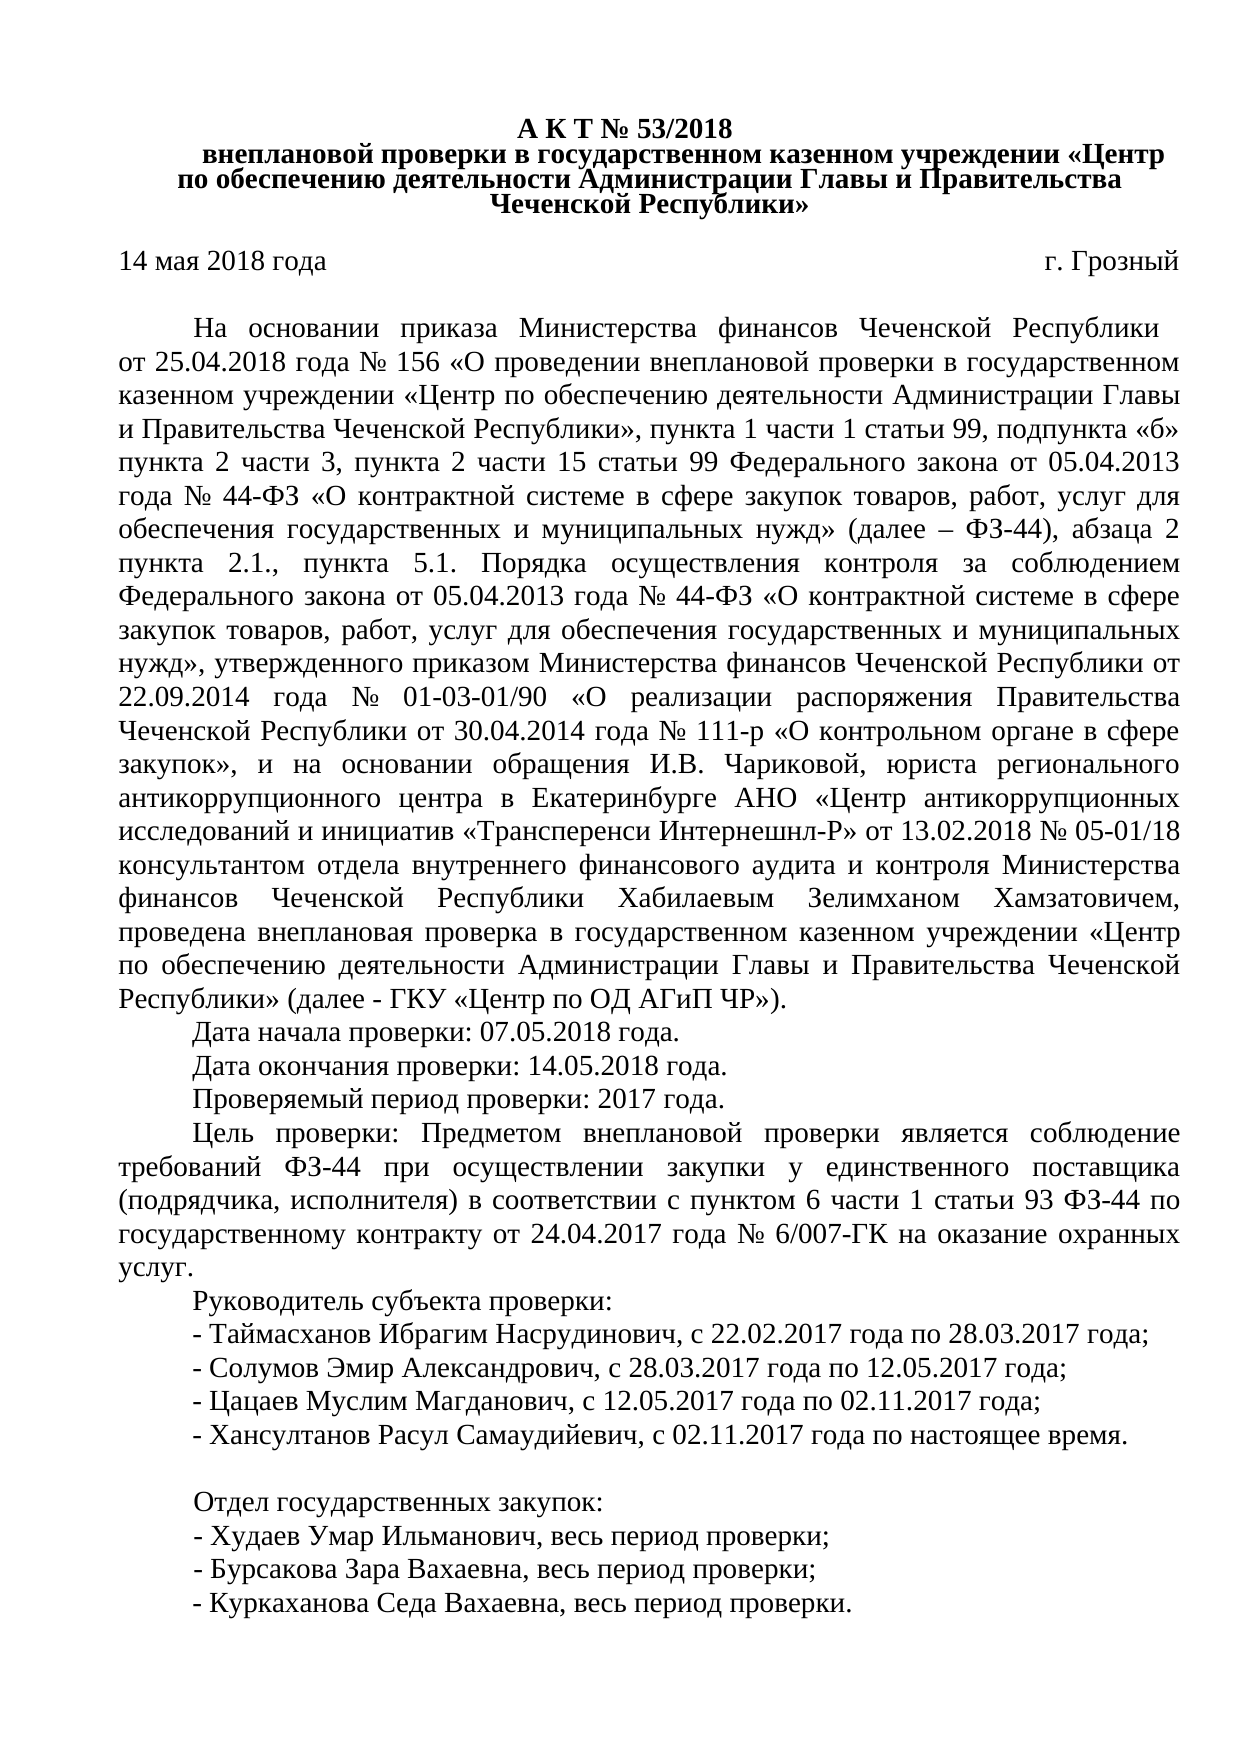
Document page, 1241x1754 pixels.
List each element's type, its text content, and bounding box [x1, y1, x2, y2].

text А К Т № 53/2018 [118, 118, 1181, 143]
list - Хансултанов Расул Самаудийевич, с 02.11.2017 года по настоящее время. [118, 1417, 1181, 1451]
text Дата начала проверки: 07.05.2018 года. [118, 1014, 1181, 1048]
text - Куркаханова Седа Вахаевна, весь период проверки. [118, 1585, 1181, 1618]
list Руководитель субъекта проверки: [118, 1283, 1181, 1316]
list - Солумов Эмир Александрович, с 28.03.2017 года по 12.05.2017 года; [118, 1350, 1181, 1383]
text Отдел государственных закупок: [118, 1484, 1181, 1518]
text 14 мая 2018 года г. Грозный [118, 243, 1181, 277]
text На основании приказа Министерства финансов Чеченской Республики от 25.04.2018 года № 156 «О проведении внеплановой проверки в государственном казенном учреждении «Центр по обеспечению деятельности Администрации Главы и Правительства Чеченской Республики», пункта 1 части 1 статьи 99, подпункта «б» пункта 2 части 3, пункта 2 части 15 статьи 99 Федерального закона от 05.04.2013 года № 44-ФЗ «О контрактной системе в сфере закупок товаров, работ, услуг для обеспечения государственных и муниципальных нужд» (далее – ФЗ-44), абзаца 2 пункта 2.1., пункта 5.1. Порядка осуществления контроля за соблюдением Федерального закона от 05.04.2013 года № 44-ФЗ «О контрактной системе в сфере закупок товаров, работ, услуг для обеспечения государственных и муниципальных нужд», утвержденного приказом Министерства финансов Чеченской Республики от 22.09.2014 года № 01-03-01/90 «О реализации распоряжения Правительства Чеченской Республики от 30.04.2014 года № 111-р «О контрольном органе в сфере закупок», и на основании обращения И.В. Чариковой, юриста регионального антикоррупционного центра в Екатеринбурге АНО «Центр антикоррупционных исследований и инициатив «Трансперенси Интернешнл-Р» от 13.02.2018 № 05-01/18 консультантом отдела внутреннего финансового аудита и контроля Министерства финансов Чеченской Республики Хабилаевым Зелимханом Хамзатовичем, проведена внеплановая проверка в государственном казенном учреждении «Центр по обеспечению деятельности Администрации Главы и Правительства Чеченской Республики» (далее - ГКУ «Центр по ОД АГиП ЧР»). [118, 310, 1181, 1014]
text Цель проверки: Предметом внеплановой проверки является соблюдение требований ФЗ-44 при осуществлении закупки у единственного поставщика (подрядчика, исполнителя) в соответствии с пунктом 6 части 1 статьи 93 ФЗ-44 по государственному контракту от 24.04.2017 года № 6/007-ГК на оказание охранных услуг. [118, 1115, 1181, 1283]
text внеплановой проверки в государственном казенном учреждении «Центр по обеспечению деятельности Администрации Главы и Правительства Чеченской Республики» [118, 143, 1181, 218]
list - Цацаев Муслим Магданович, с 12.05.2017 года по 02.11.2017 года; [118, 1383, 1181, 1417]
text - Худаев Умар Ильманович, весь период проверки; [118, 1518, 1181, 1551]
list - Таймасханов Ибрагим Насрудинович, с 22.02.2017 года по 28.03.2017 года; [118, 1316, 1181, 1350]
text - Бурсакова Зара Вахаевна, весь период проверки; [118, 1551, 1181, 1585]
text Проверяемый период проверки: 2017 года. [118, 1082, 1181, 1115]
text Дата окончания проверки: 14.05.2018 года. [118, 1048, 1181, 1082]
